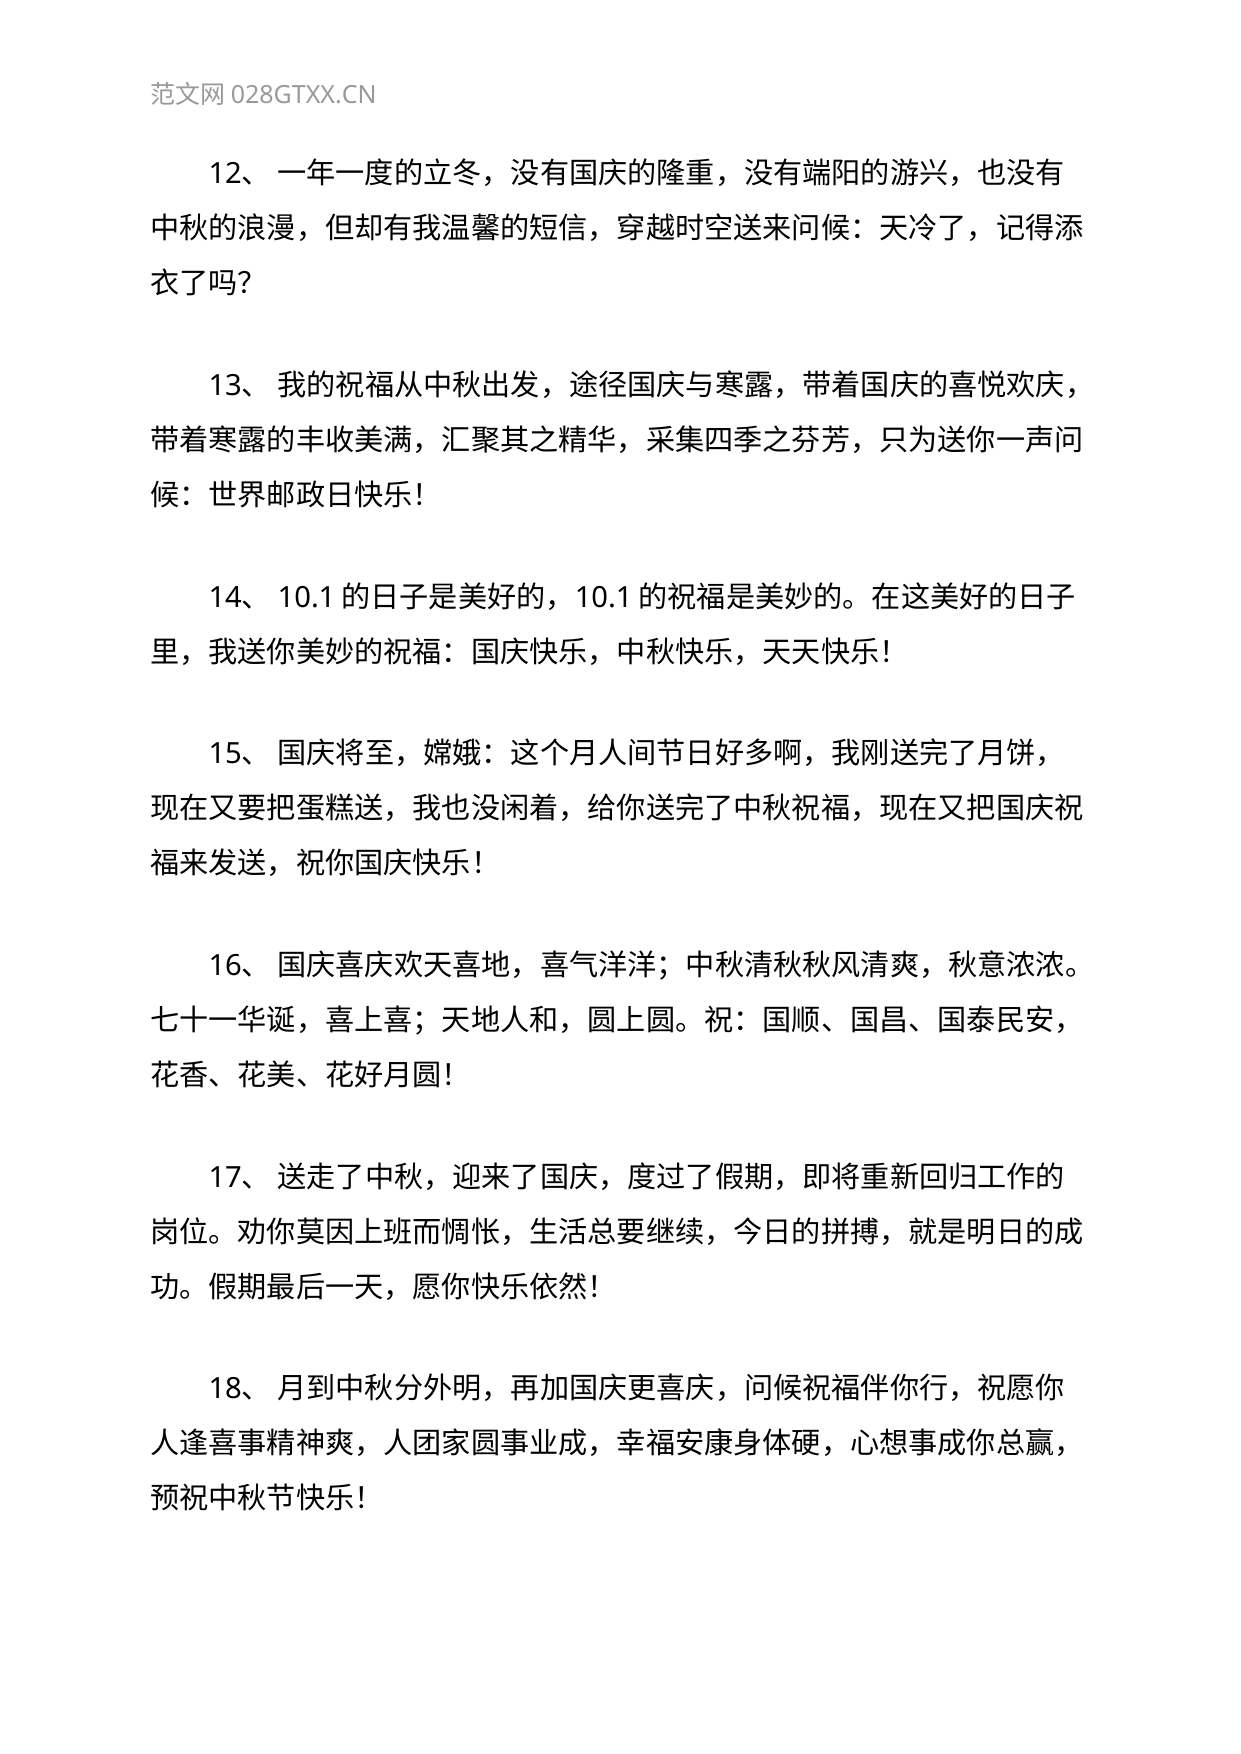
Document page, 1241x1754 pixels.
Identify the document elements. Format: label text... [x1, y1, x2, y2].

text 15、 国庆将至，嫦娥：这个月人间节日好多啊，我刚送完了月饼，现在又要把蛋糕送，我也没闲着，给你送完了中秋祝福，现在又把国庆祝福来发送，祝你国庆快乐！ [150, 730, 1090, 882]
text 17、 送走了中秋，迎来了国庆，度过了假期，即将重新回归工作的岗位。劝你莫因上班而惆怅，生活总要继续，今日的拼搏，就是明日的成功。假期最后一天，愿你快乐依然！ [150, 1153, 1090, 1306]
text 12、 一年一度的立冬，没有国庆的隆重，没有端阳的游兴，也没有中秋的浪漫，但却有我温馨的短信，穿越时空送来问候：天冷了，记得添衣了吗？ [150, 150, 1090, 302]
text 14、 10.1的日子是美好的，10.1的祝福是美妙的。在这美好的日子里，我送你美妙的祝福：国庆快乐，中秋快乐，天天快乐！ [150, 573, 1090, 671]
text 13、 我的祝福从中秋出发，途径国庆与寒露，带着国庆的喜悦欢庆，带着寒露的丰收美满，汇聚其之精华，采集四季之芬芳，只为送你一声问候：世界邮政日快乐！ [150, 362, 1090, 514]
text 16、 国庆喜庆欢天喜地，喜气洋洋；中秋清秋秋风清爽，秋意浓浓。七十一华诞，喜上喜；天地人和，圆上圆。祝：国顺、国昌、国泰民安，花香、花美、花好月圆！ [150, 942, 1090, 1094]
text 18、 月到中秋分外明，再加国庆更喜庆，问候祝福伴你行，祝愿你人逢喜事精神爽，人团家圆事业成，幸福安康身体硬，心想事成你总赢，预祝中秋节快乐！ [150, 1365, 1090, 1517]
